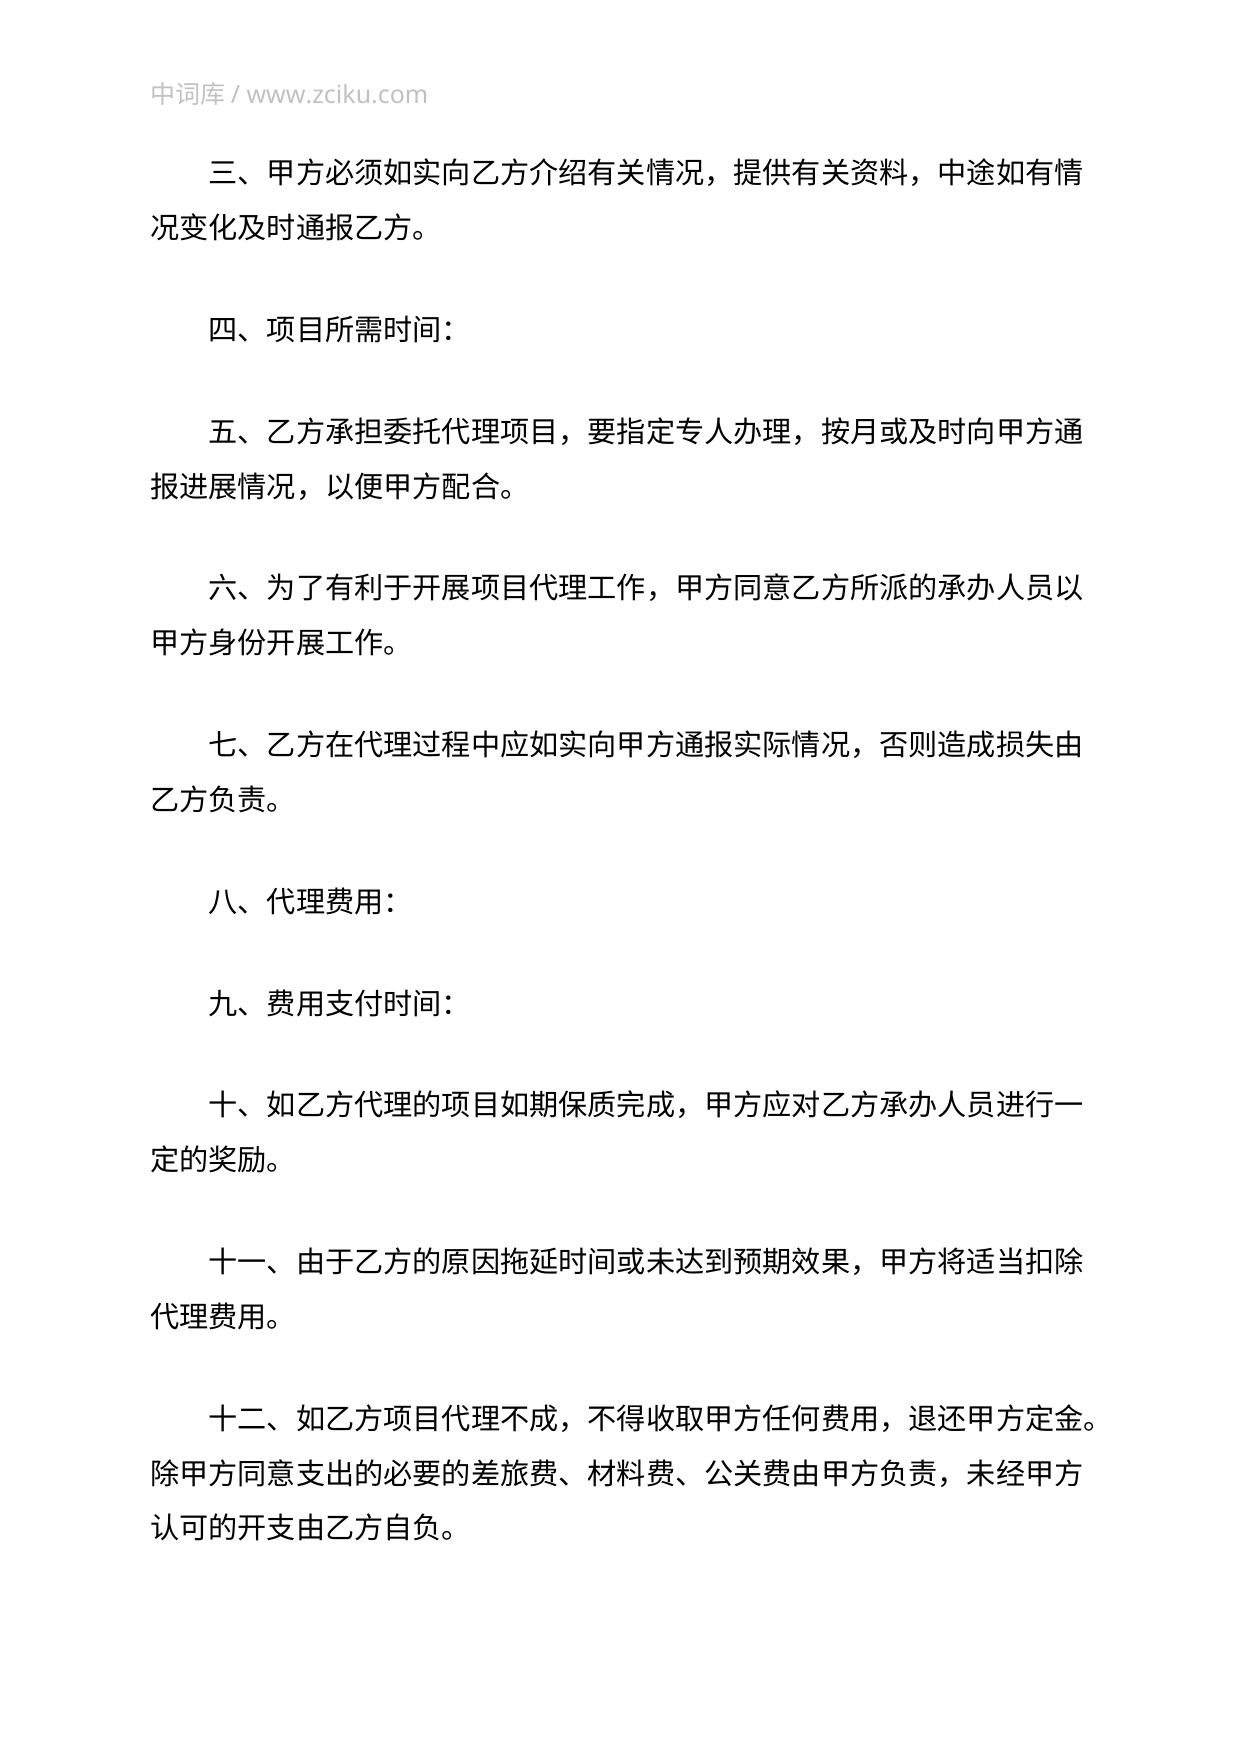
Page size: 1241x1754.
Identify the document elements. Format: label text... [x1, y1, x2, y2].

text 十二、如乙方项目代理不成，不得收取甲方任何费用，退还甲方定金。除甲方同意支出的必要的差旅费、材料费、公关费由甲方负责，未经甲方认可的开支由乙方自负。 [150, 1395, 1090, 1547]
text 三、甲方必须如实向乙方介绍有关情况，提供有关资料，中途如有情况变化及时通报乙方。 [150, 150, 1090, 247]
text 十、如乙方代理的项目如期保质完成，甲方应对乙方承办人员进行一定的奖励。 [150, 1082, 1090, 1179]
text 四、项目所需时间： [150, 307, 1090, 349]
text 七、乙方在代理过程中应如实向甲方通报实际情况，否则造成损失由乙方负责。 [150, 722, 1090, 819]
text 九、费用支付时间： [150, 980, 1090, 1022]
text 五、乙方承担委托代理项目，要指定专人办理，按月或及时向甲方通报进展情况，以便甲方配合。 [150, 408, 1090, 506]
text 八、代理费用： [150, 878, 1090, 921]
text 六、为了有利于开展项目代理工作，甲方同意乙方所派的承办人员以甲方身份开展工作。 [150, 565, 1090, 662]
text 十一、由于乙方的原因拖延时间或未达到预期效果，甲方将适当扣除代理费用。 [150, 1239, 1090, 1336]
